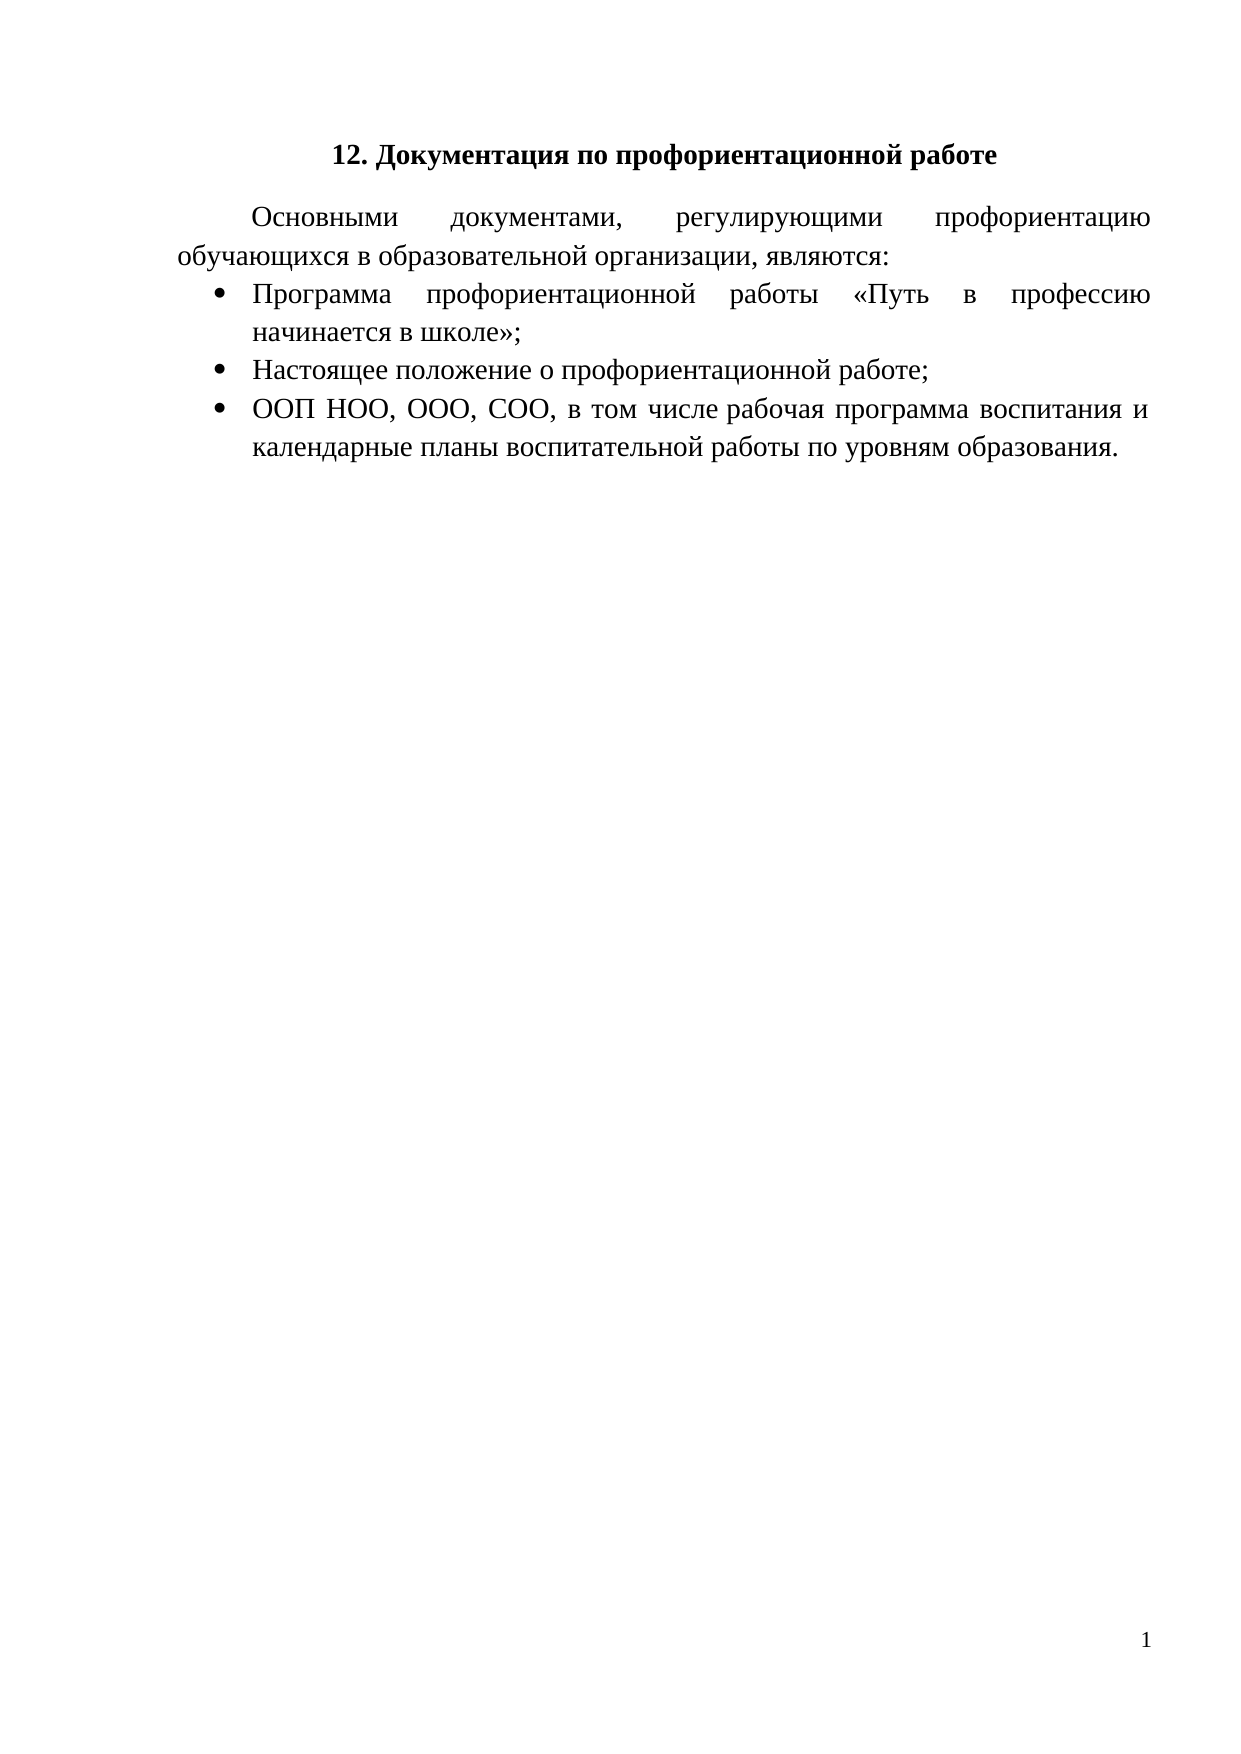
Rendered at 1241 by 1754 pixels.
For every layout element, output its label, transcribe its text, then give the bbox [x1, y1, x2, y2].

list Настоящее положение о профориентационной работе; [214, 352, 1163, 386]
text Основными документами, регулирующими профориентацию обучающихся в образовательной организации, являются: [177, 199, 1151, 271]
subtitle Документация по профориентационной работе [331, 137, 1163, 171]
list Программа профориентационной работы «Путь в профессию начинается в школе»; [214, 276, 1151, 348]
list ООП НОО, ООО, СОО, в том числе рабочая программа воспитания и календарные планы воспитательной работы по уровням образования. [214, 391, 1151, 462]
